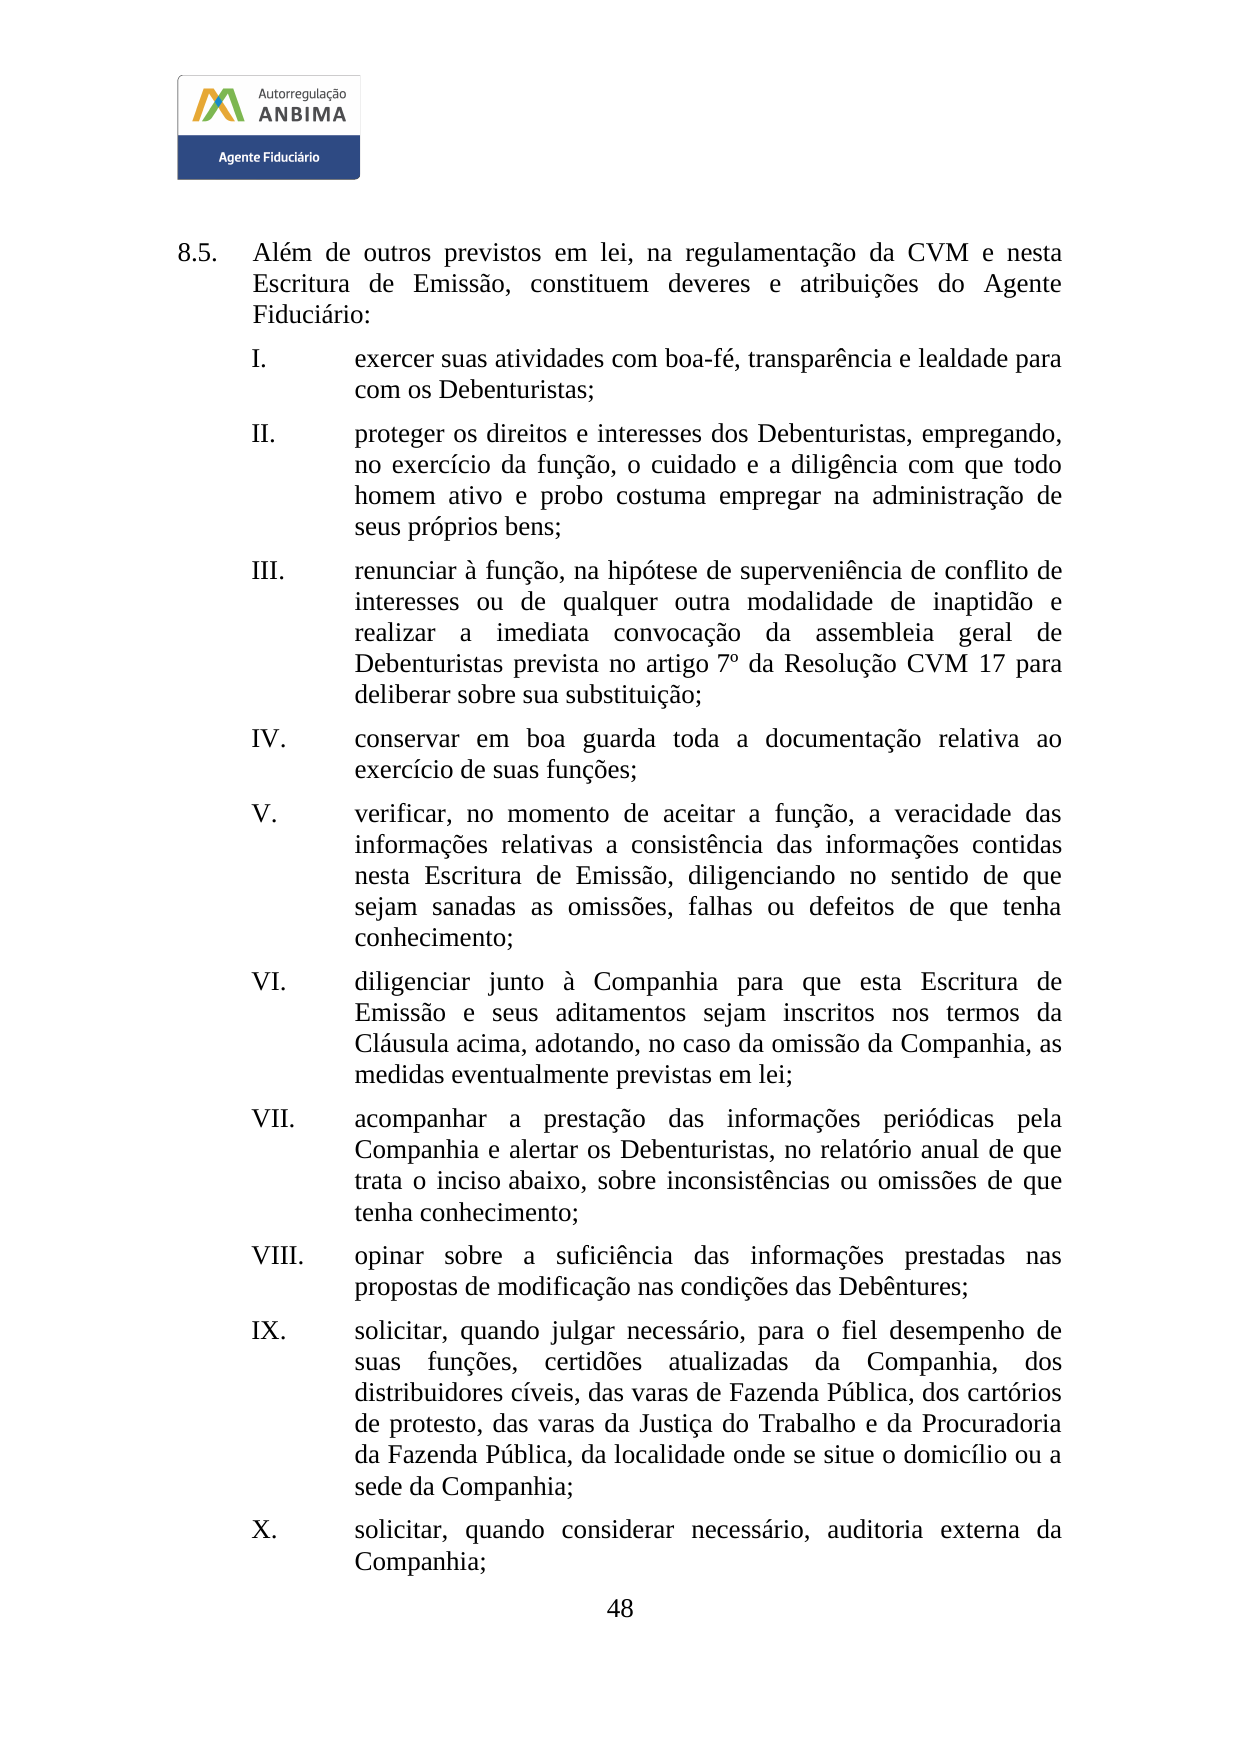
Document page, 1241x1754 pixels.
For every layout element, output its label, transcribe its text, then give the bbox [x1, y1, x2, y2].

list Além de outros previstos em lei, na regulamentação da CVM e nesta Escritura de Emissão, constituem deveres e atribuições do Agente Fiduciário: [177, 236, 1063, 329]
list exercer suas atividades com boa-fé, transparência e lealdade para com os Debenturistas; [251, 342, 1063, 404]
list diligenciar junto à Companhia para que esta Escritura de Emissão e seus aditamentos sejam inscritos nos termos da Cláusula 2.1 acima, adotando, no caso da omissão da Companhia, as medidas eventualmente previstas em lei; [251, 965, 1063, 1090]
list solicitar, quando julgar necessário, para o fiel desempenho de suas funções, certidões atualizadas da Companhia, dos distribuidores cíveis, das varas de Fazenda Pública, dos cartórios de protesto, das varas da Justiça do Trabalho e da Procuradoria da Fazenda Pública, da localidade onde se situe o domicílio ou a sede da Companhia; [251, 1314, 1063, 1501]
list solicitar, quando considerar necessário, auditoria externa da Companhia; [251, 1513, 1063, 1576]
list opinar sobre a suficiência das informações prestadas nas propostas de modificação nas condições das Debêntures; [251, 1239, 1063, 1302]
list verificar, no momento de aceitar a função, a veracidade das informações relativas a consistência das informações contidas nesta Escritura de Emissão, diligenciando no sentido de que sejam sanadas as omissões, falhas ou defeitos de que tenha conhecimento; [251, 797, 1063, 953]
picture [177, 75, 361, 180]
list proteger os direitos e interesses dos Debenturistas, empregando, no exercício da função, o cuidado e a diligência com que todo homem ativo e probo costuma empregar na administração de seus próprios bens; [251, 417, 1063, 541]
list conservar em boa guarda toda a documentação relativa ao exercício de suas funções; [251, 722, 1063, 784]
list acompanhar a prestação das informações periódicas pela Companhia e alertar os Debenturistas, no relatório anual de que trata o inciso XVII abaixo, sobre inconsistências ou omissões de que tenha conhecimento; [251, 1102, 1063, 1227]
list renunciar à função, na hipótese de superveniência de conflito de interesses ou de qualquer outra modalidade de inaptidão e realizar a imediata convocação da assembleia geral de Debenturistas prevista no artigo 7º da Resolução CVM 17 para deliberar sobre sua substituição; [251, 554, 1063, 709]
